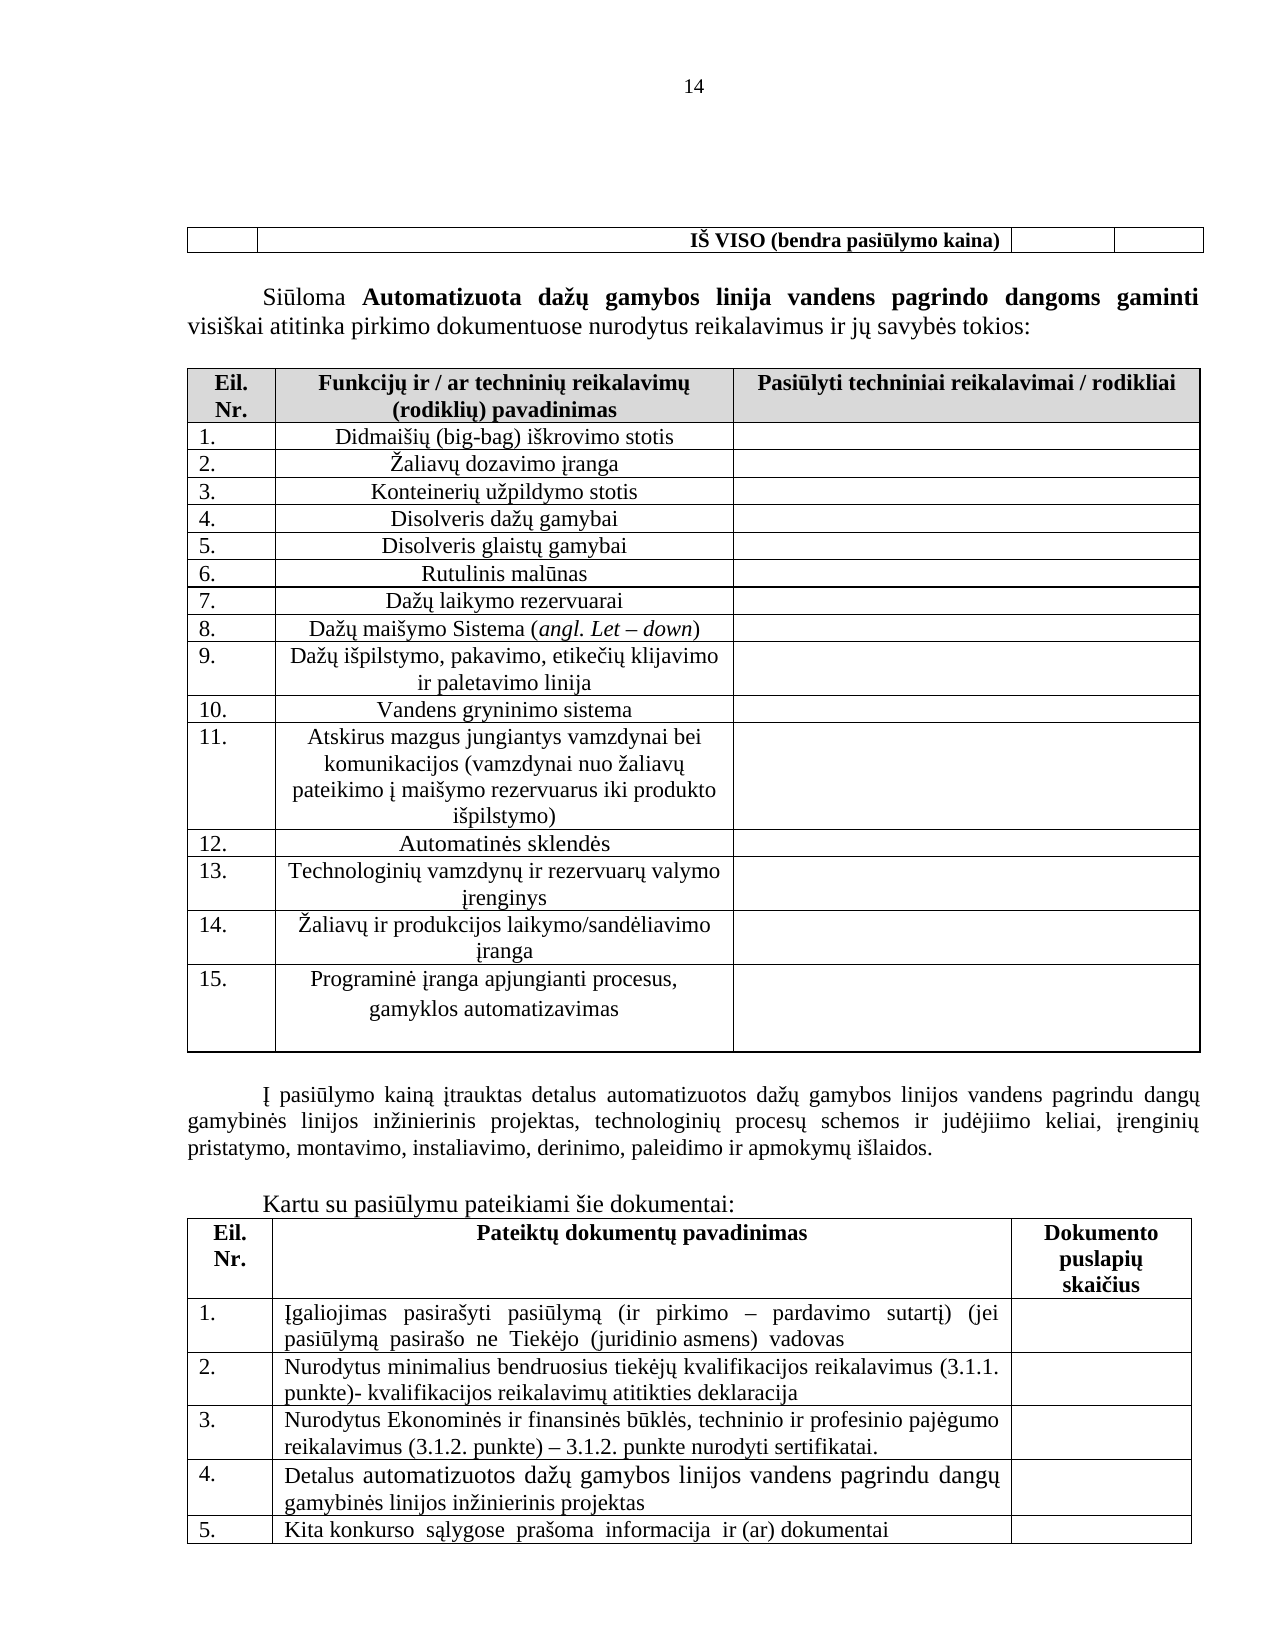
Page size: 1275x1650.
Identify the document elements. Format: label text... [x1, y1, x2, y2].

table_cell [734, 560, 1199, 586]
table_cell Disolveris glaistų gamybai [276, 533, 733, 559]
table_cell Detalus automatizuotos dažų gamybos linijos vandens pagrindu dangų gamybinės linijos inžinierinis projektas [273, 1460, 1011, 1515]
table_cell [1012, 1406, 1191, 1459]
table_cell Žaliavų ir produkcijos laikymo/sandėliavimo įranga [276, 911, 733, 964]
table_cell [734, 615, 1199, 641]
table_cell 10. [188, 696, 275, 722]
table_cell Dažų išpilstymo, pakavimo, etikečių klijavimo ir paletavimo linija [276, 642, 733, 695]
table_cell 7. [188, 588, 275, 614]
table_cell 12. [188, 830, 275, 856]
table_cell [734, 533, 1199, 559]
table_cell 4. [188, 505, 275, 532]
text Kartu su pasiūlymu pateikiami šie dokumentai: [187, 1189, 1200, 1218]
text Į pasiūlymo kainą įtrauktas detalus automatizuotos dažų gamybos linijos vandens pagrindu dangų gamybinės linijos inžinierinis projektas, technologinių procesų schemos ir judėjiimo keliai, įrenginių pristatymo, montavimo, instaliavimo, derinimo, paleidimo ir apmokymų išlaidos. [187, 1081, 1200, 1160]
table_cell [734, 857, 1199, 910]
table_cell [734, 830, 1199, 856]
table_cell [734, 450, 1199, 477]
table_cell 1. [188, 423, 275, 449]
table_cell 5. [188, 1516, 272, 1543]
table_cell 1. [188, 1299, 272, 1352]
table_cell Įgaliojimas pasirašyti pasiūlymą (ir pirkimo – pardavimo sutartį) (jei pasiūlymą pasirašo ne Tiekėjo (juridinio asmens) vadovas [273, 1299, 1011, 1352]
table_cell Kita konkurso sąlygose prašoma informacija ir (ar) dokumentai [273, 1516, 1011, 1543]
table_cell Dažų maišymo Sistema (angl. Let – down) [276, 615, 733, 641]
table_cell [1012, 1460, 1191, 1515]
table_header Pateiktų dokumentų pavadinimas [273, 1219, 1011, 1298]
table_cell 15. [188, 965, 275, 1051]
table_cell 13. [188, 857, 275, 910]
table_cell [734, 588, 1199, 614]
table_cell [734, 642, 1199, 695]
table_cell [734, 505, 1199, 532]
table_header Dokumento puslapių skaičius [1012, 1219, 1191, 1298]
table_cell 9. [188, 642, 275, 695]
table_cell Technologinių vamzdynų ir rezervuarų valymo įrenginys [276, 857, 733, 910]
table_cell [1012, 228, 1114, 252]
table_cell IŠ VISO (bendra pasiūlymo kaina) [509, 228, 1011, 252]
table_cell [734, 911, 1199, 964]
table_cell [188, 228, 257, 252]
table_header Eil. Nr. [188, 369, 275, 422]
table_cell Dažų laikymo rezervuarai [276, 588, 733, 614]
table_cell 5. [188, 533, 275, 559]
table_cell [734, 423, 1199, 449]
table_cell Nurodytus Ekonominės ir finansinės būklės, techninio ir profesinio pajėgumo reikalavimus (3.1.2. punkte) – 3.1.2. punkte nurodyti sertifikatai. [273, 1406, 1011, 1459]
table_cell Didmaišių (big-bag) iškrovimo stotis [276, 423, 733, 449]
table_cell Automatinės sklendės [276, 830, 733, 856]
table_cell 3. [188, 1406, 272, 1459]
table_cell [734, 478, 1199, 504]
table_cell Žaliavų dozavimo įranga [276, 450, 733, 477]
table_cell [1115, 228, 1203, 252]
table_cell 2. [188, 450, 275, 477]
table_cell Konteinerių užpildymo stotis [276, 478, 733, 504]
table_cell 2. [188, 1353, 272, 1405]
table_cell 3. [188, 478, 275, 504]
table_cell Nurodytus minimalius bendruosius tiekėjų kvalifikacijos reikalavimus (3.1.1. punkte)- kvalifikacijos reikalavimų atitikties deklaracija [273, 1353, 1011, 1405]
table_cell [734, 965, 1199, 1051]
table_cell 4. [188, 1460, 272, 1515]
table_cell 6. [188, 560, 275, 586]
table_cell [1012, 1299, 1191, 1352]
table_header Eil. Nr. [188, 1219, 272, 1298]
table_header Pasiūlyti techniniai reikalavimai / rodikliai [734, 369, 1199, 422]
table_cell [734, 696, 1199, 722]
table_cell 11. [188, 723, 275, 829]
table_cell [258, 228, 509, 252]
text Siūloma Automatizuota dažų gamybos linija vandens pagrindo dangoms gaminti visiškai atitinka pirkimo dokumentuose nurodytus reikalavimus ir jų savybės tokios: [187, 282, 1200, 339]
table_cell [1012, 1353, 1191, 1405]
table_cell [734, 723, 1199, 829]
table_cell 14. [188, 911, 275, 964]
table_cell 8. [188, 615, 275, 641]
table_cell [1012, 1516, 1191, 1543]
table_cell Atskirus mazgus jungiantys vamzdynai bei komunikacijos (vamzdynai nuo žaliavų pateikimo į maišymo rezervuarus iki produkto išpilstymo) [276, 723, 733, 829]
table_cell Programinė įranga apjungianti procesus, gamyklos automatizavimas [276, 965, 733, 1051]
table_cell Vandens gryninimo sistema [276, 696, 733, 722]
table_header Funkcijų ir / ar techninių reikalavimų (rodiklių) pavadinimas [276, 369, 733, 422]
table_cell Rutulinis malūnas [276, 560, 733, 586]
table_cell Disolveris dažų gamybai [276, 505, 733, 532]
